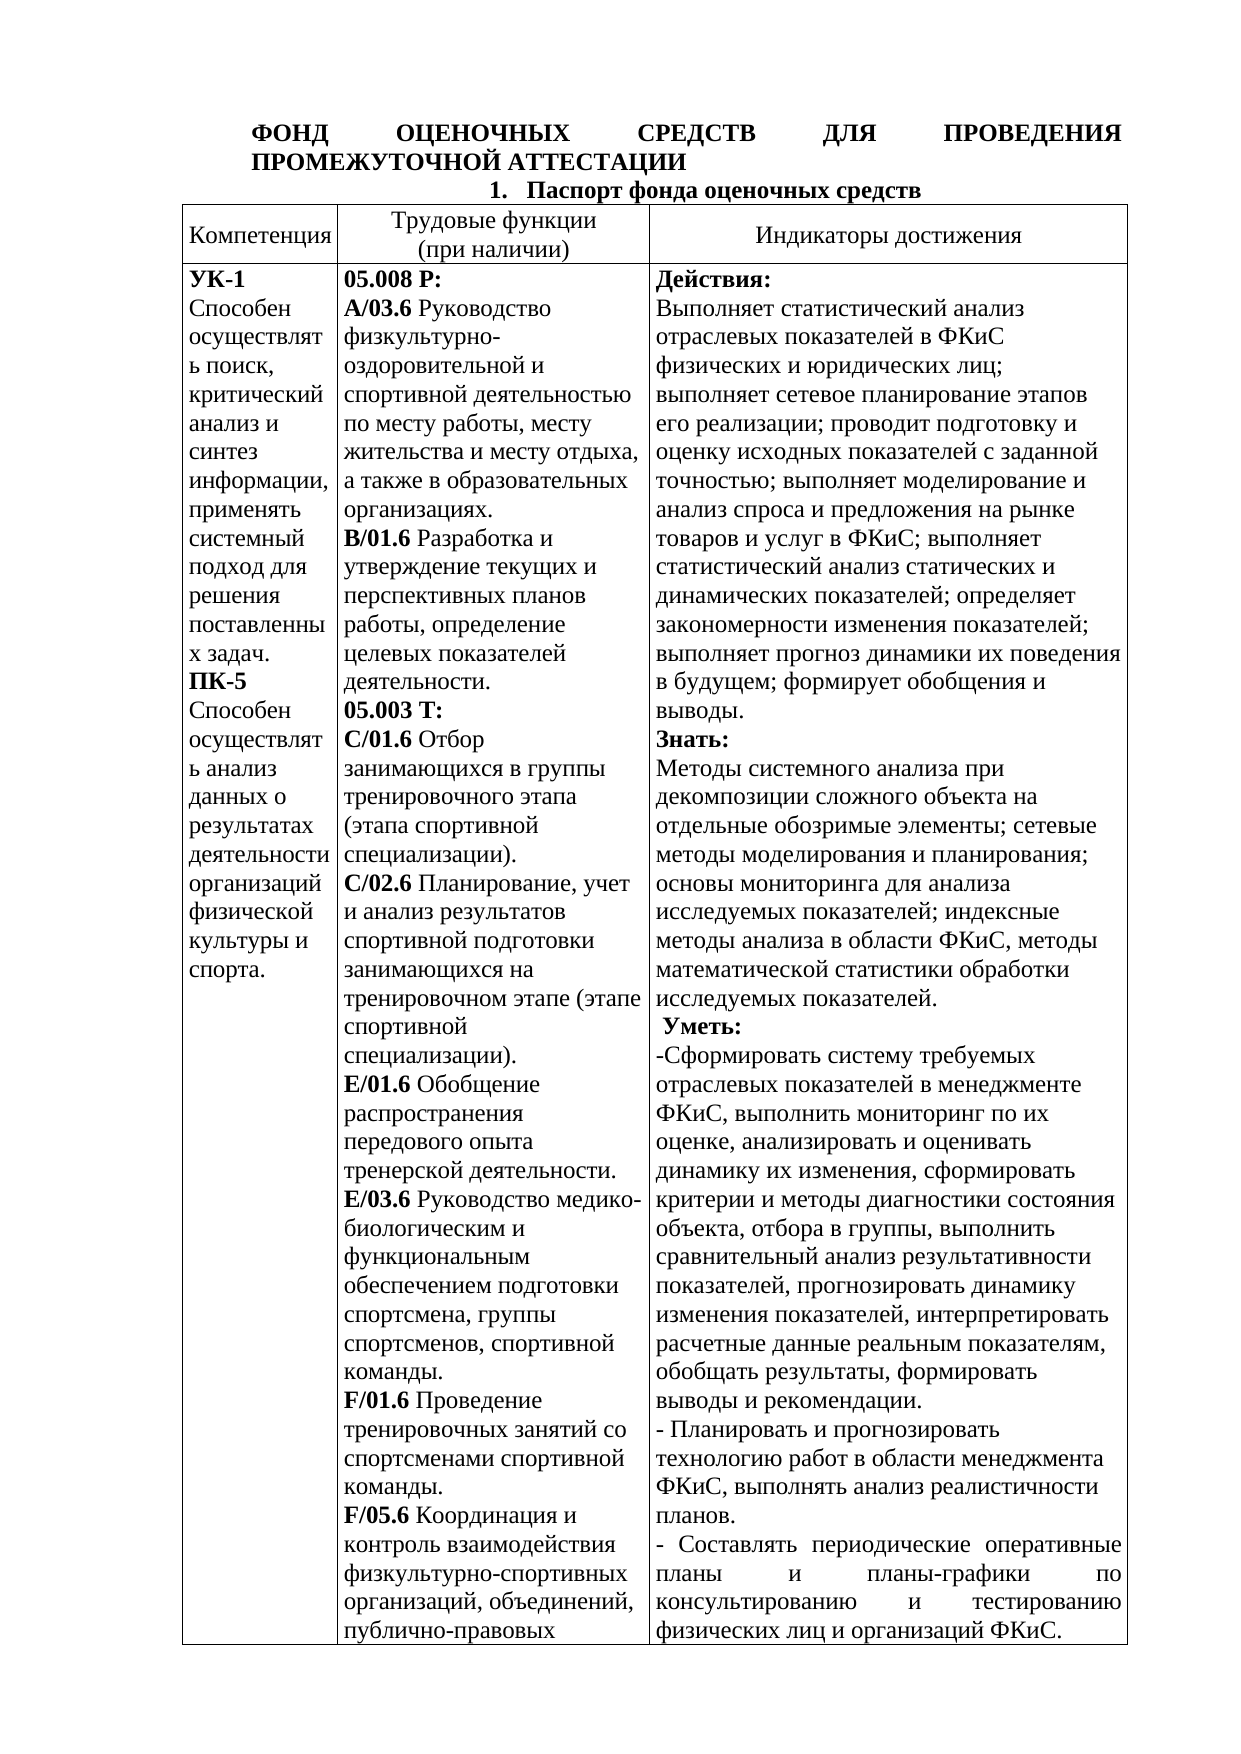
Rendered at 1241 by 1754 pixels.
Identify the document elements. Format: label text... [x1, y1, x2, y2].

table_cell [650, 264, 1127, 1644]
table_header Компетенция [183, 205, 337, 263]
table_header Индикаторы достижения [650, 205, 1127, 263]
list Паспорт фонда оценочных средств [288, 176, 1122, 204]
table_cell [183, 264, 337, 1644]
table_header Трудовые функции (при наличии) [338, 205, 649, 263]
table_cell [338, 264, 649, 1644]
list ФОНД ОЦЕНОЧНЫХ СРЕДСТВ ДЛЯ ПРОВЕДЕНИЯ ПРОМЕЖУТОЧНОЙ АТТЕСТАЦИИ [251, 118, 1122, 176]
